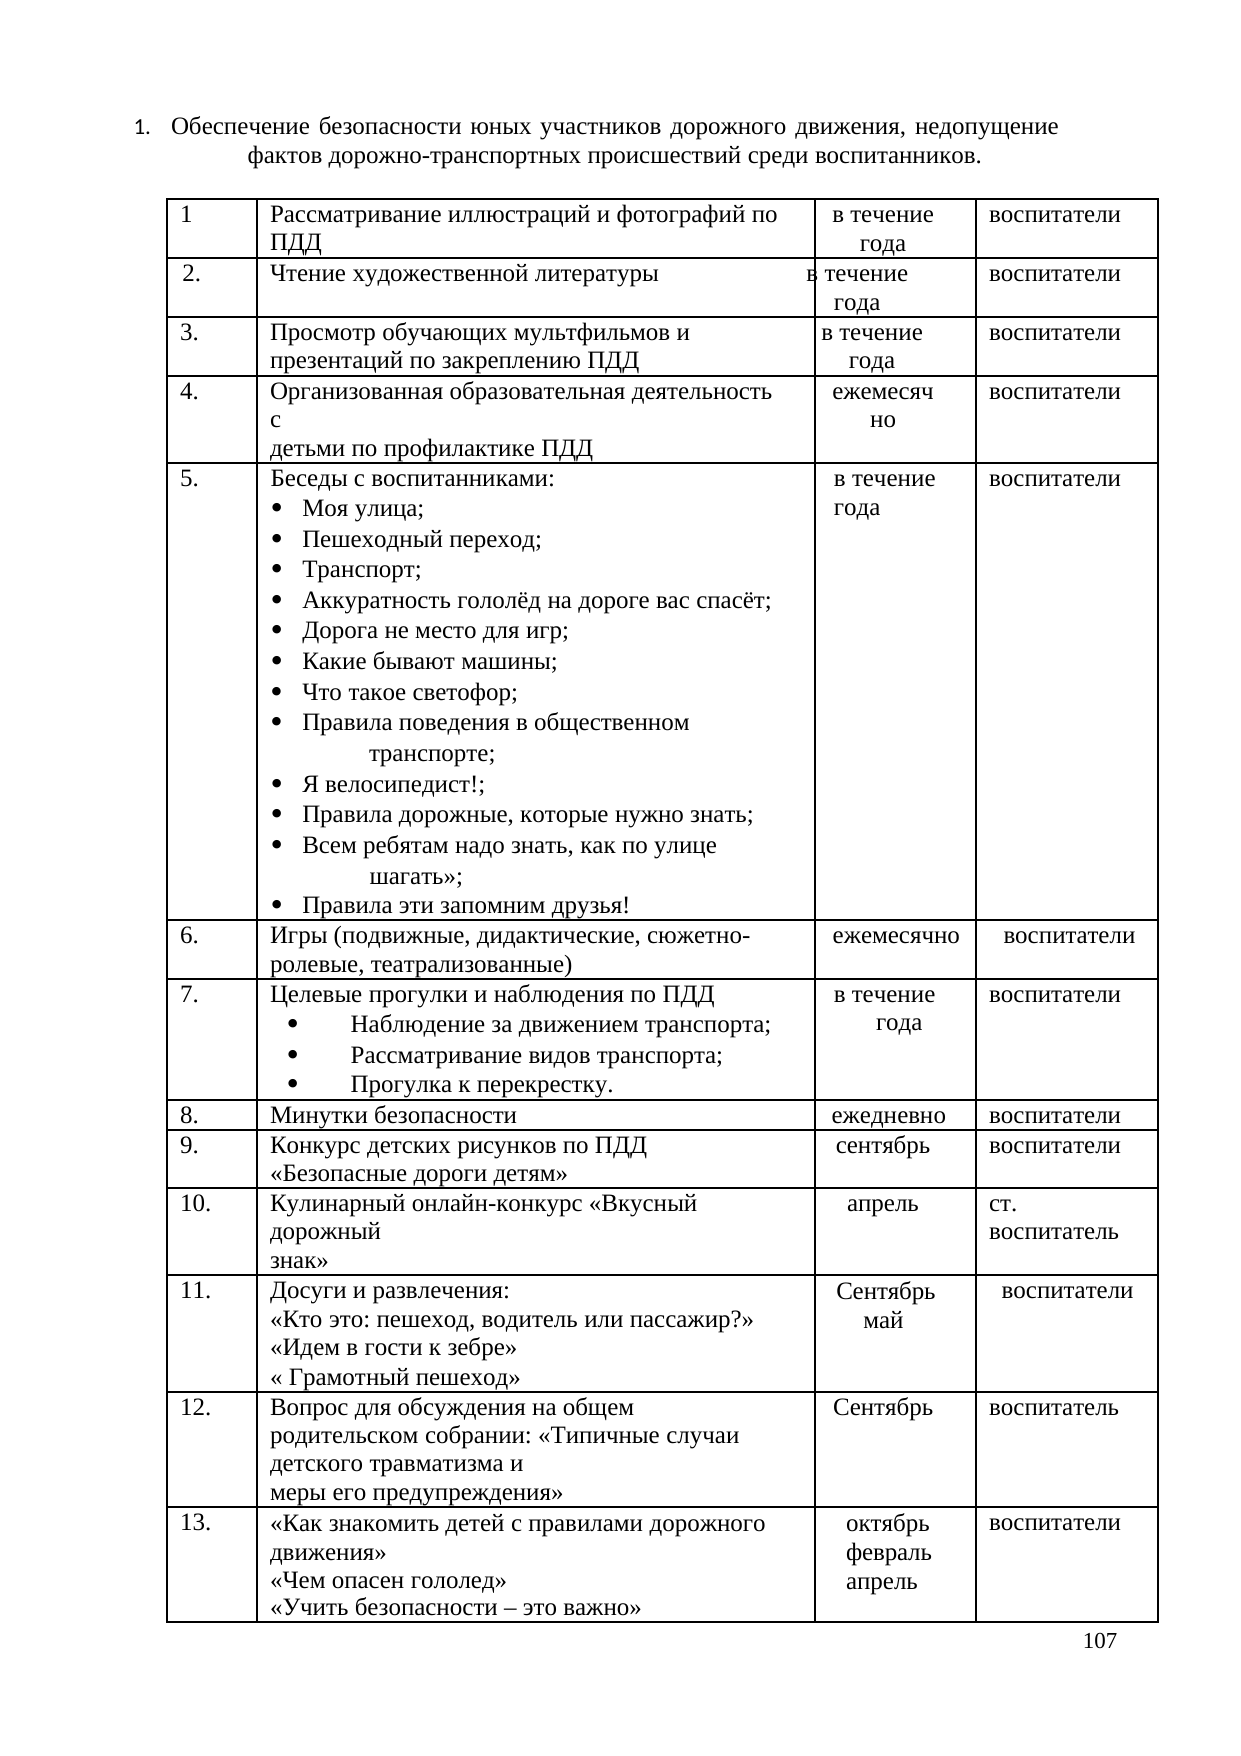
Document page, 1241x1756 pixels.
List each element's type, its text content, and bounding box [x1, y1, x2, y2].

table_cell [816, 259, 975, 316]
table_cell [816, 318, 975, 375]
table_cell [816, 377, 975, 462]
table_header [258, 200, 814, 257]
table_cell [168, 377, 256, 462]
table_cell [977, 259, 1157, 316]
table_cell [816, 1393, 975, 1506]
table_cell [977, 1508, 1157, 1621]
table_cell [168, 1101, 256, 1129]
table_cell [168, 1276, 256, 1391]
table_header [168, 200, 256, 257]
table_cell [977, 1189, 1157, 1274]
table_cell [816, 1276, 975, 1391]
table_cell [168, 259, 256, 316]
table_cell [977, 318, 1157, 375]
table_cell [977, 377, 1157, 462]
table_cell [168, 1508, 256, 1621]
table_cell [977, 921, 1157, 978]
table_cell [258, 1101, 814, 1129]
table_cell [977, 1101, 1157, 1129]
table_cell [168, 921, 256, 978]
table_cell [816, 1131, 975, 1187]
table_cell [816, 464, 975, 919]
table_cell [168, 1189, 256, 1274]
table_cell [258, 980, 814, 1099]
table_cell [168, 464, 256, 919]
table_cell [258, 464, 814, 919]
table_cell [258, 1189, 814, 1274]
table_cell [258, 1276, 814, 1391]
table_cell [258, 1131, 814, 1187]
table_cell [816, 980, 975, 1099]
list Обеспечение безопасности юных участников дорожного движения, недопущение фактов дорожно-транспортных происшествий среди воспитанников. [111, 112, 1081, 168]
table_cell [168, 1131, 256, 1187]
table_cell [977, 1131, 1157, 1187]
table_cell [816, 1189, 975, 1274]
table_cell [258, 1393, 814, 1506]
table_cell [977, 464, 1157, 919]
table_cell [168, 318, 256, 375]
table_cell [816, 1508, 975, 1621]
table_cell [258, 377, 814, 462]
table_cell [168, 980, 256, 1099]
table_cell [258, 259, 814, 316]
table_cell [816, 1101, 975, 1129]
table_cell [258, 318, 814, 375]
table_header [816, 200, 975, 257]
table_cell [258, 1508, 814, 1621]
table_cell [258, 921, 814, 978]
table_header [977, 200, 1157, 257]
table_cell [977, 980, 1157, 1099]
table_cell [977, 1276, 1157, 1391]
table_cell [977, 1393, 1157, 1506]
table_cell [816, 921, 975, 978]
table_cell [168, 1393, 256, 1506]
